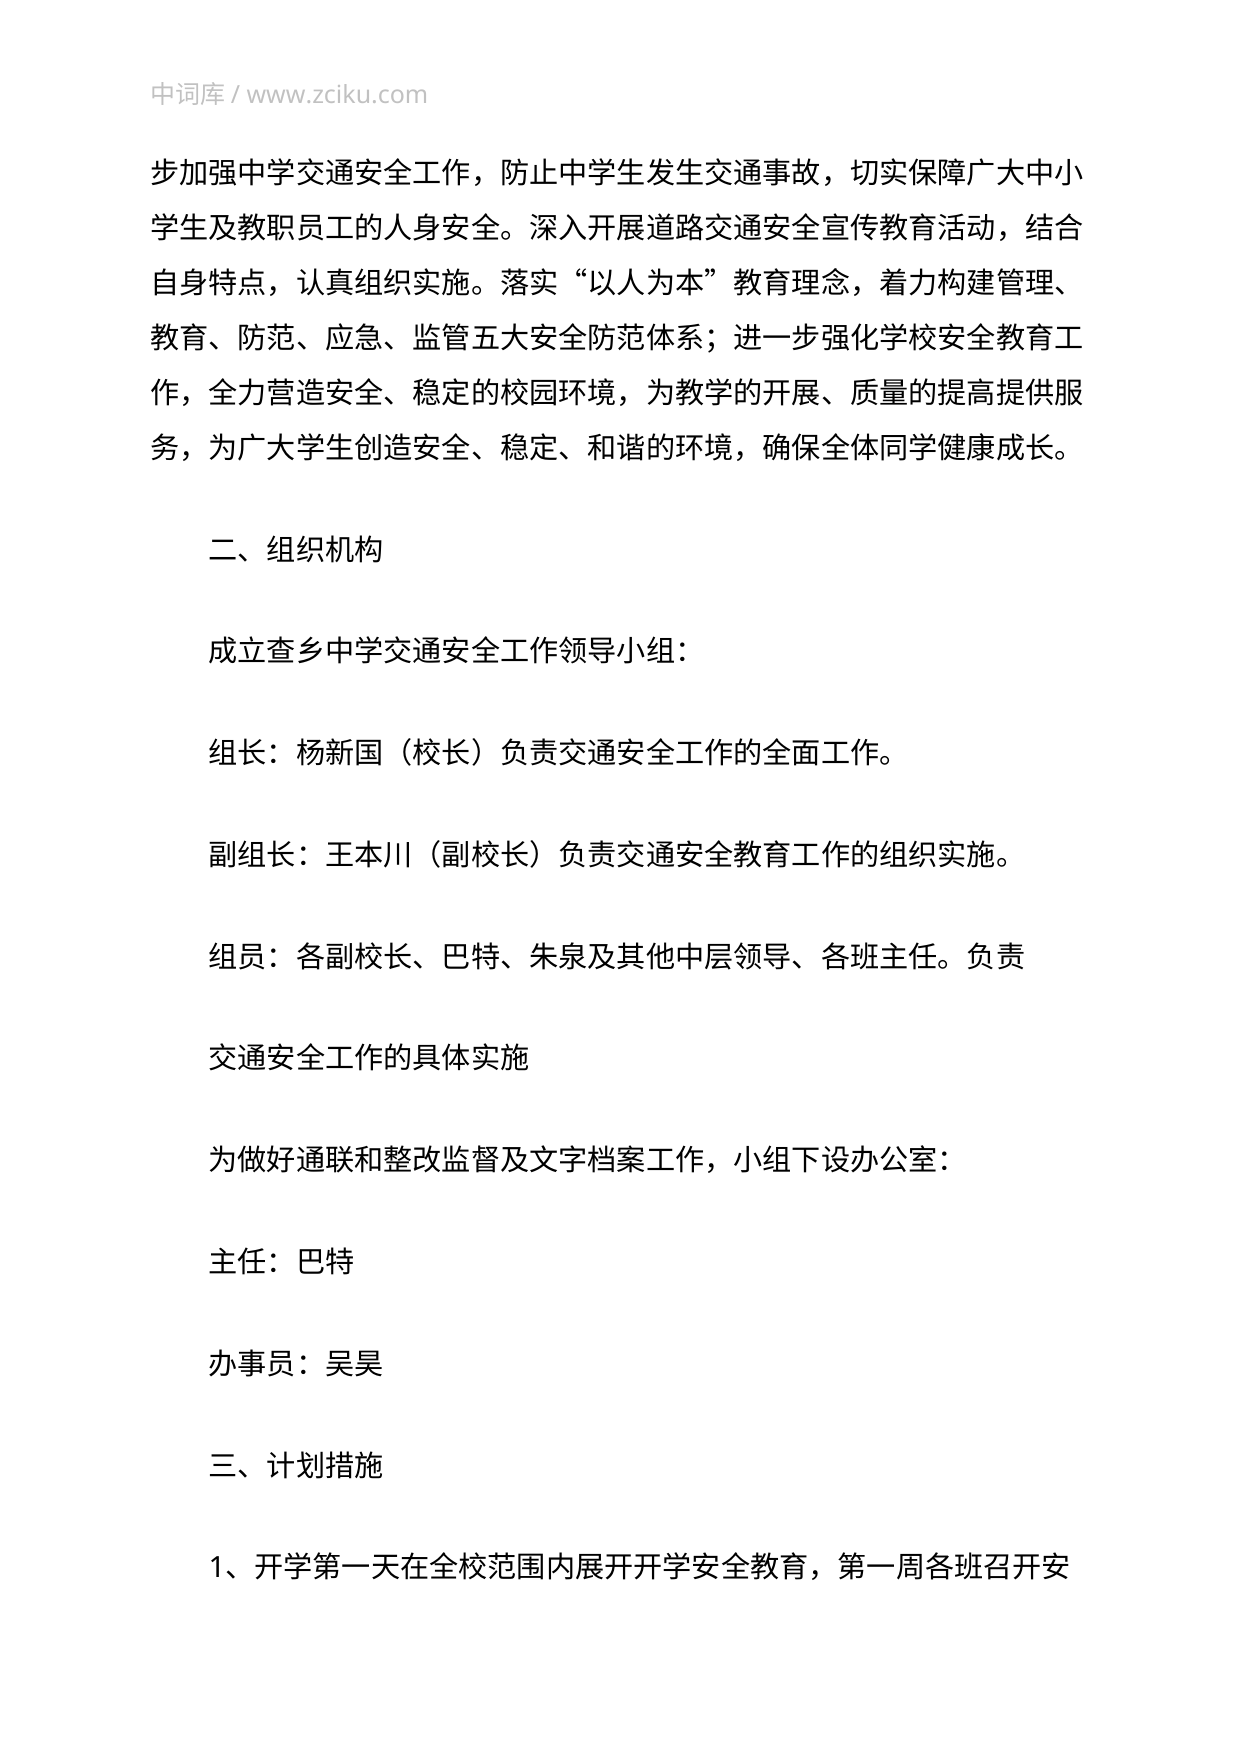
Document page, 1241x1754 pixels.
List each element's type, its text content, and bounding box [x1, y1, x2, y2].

text 交通安全工作的具体实施 [150, 1035, 1090, 1077]
text 三、计划措施 [150, 1442, 1090, 1484]
text 成立查乡中学交通安全工作领导小组： [150, 628, 1090, 670]
text 为做好通联和整改监督及文字档案工作，小组下设办公室： [150, 1137, 1090, 1179]
text 组员：各副校长、巴特、朱泉及其他中层领导、各班主任。负责 [150, 933, 1090, 976]
text 二、组织机构 [150, 526, 1090, 568]
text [150, 150, 1090, 467]
text 组长：杨新国（校长）负责交通安全工作的全面工作。 [150, 730, 1090, 772]
text 副组长：王本川（副校长）负责交通安全教育工作的组织实施。 [150, 832, 1090, 874]
text 1、开学第一天在全校范围内展开开学安全教育，第一周各班召开安 [150, 1544, 1090, 1586]
text 主任：巴特 [150, 1239, 1090, 1281]
text 办事员：吴昊 [150, 1340, 1090, 1383]
